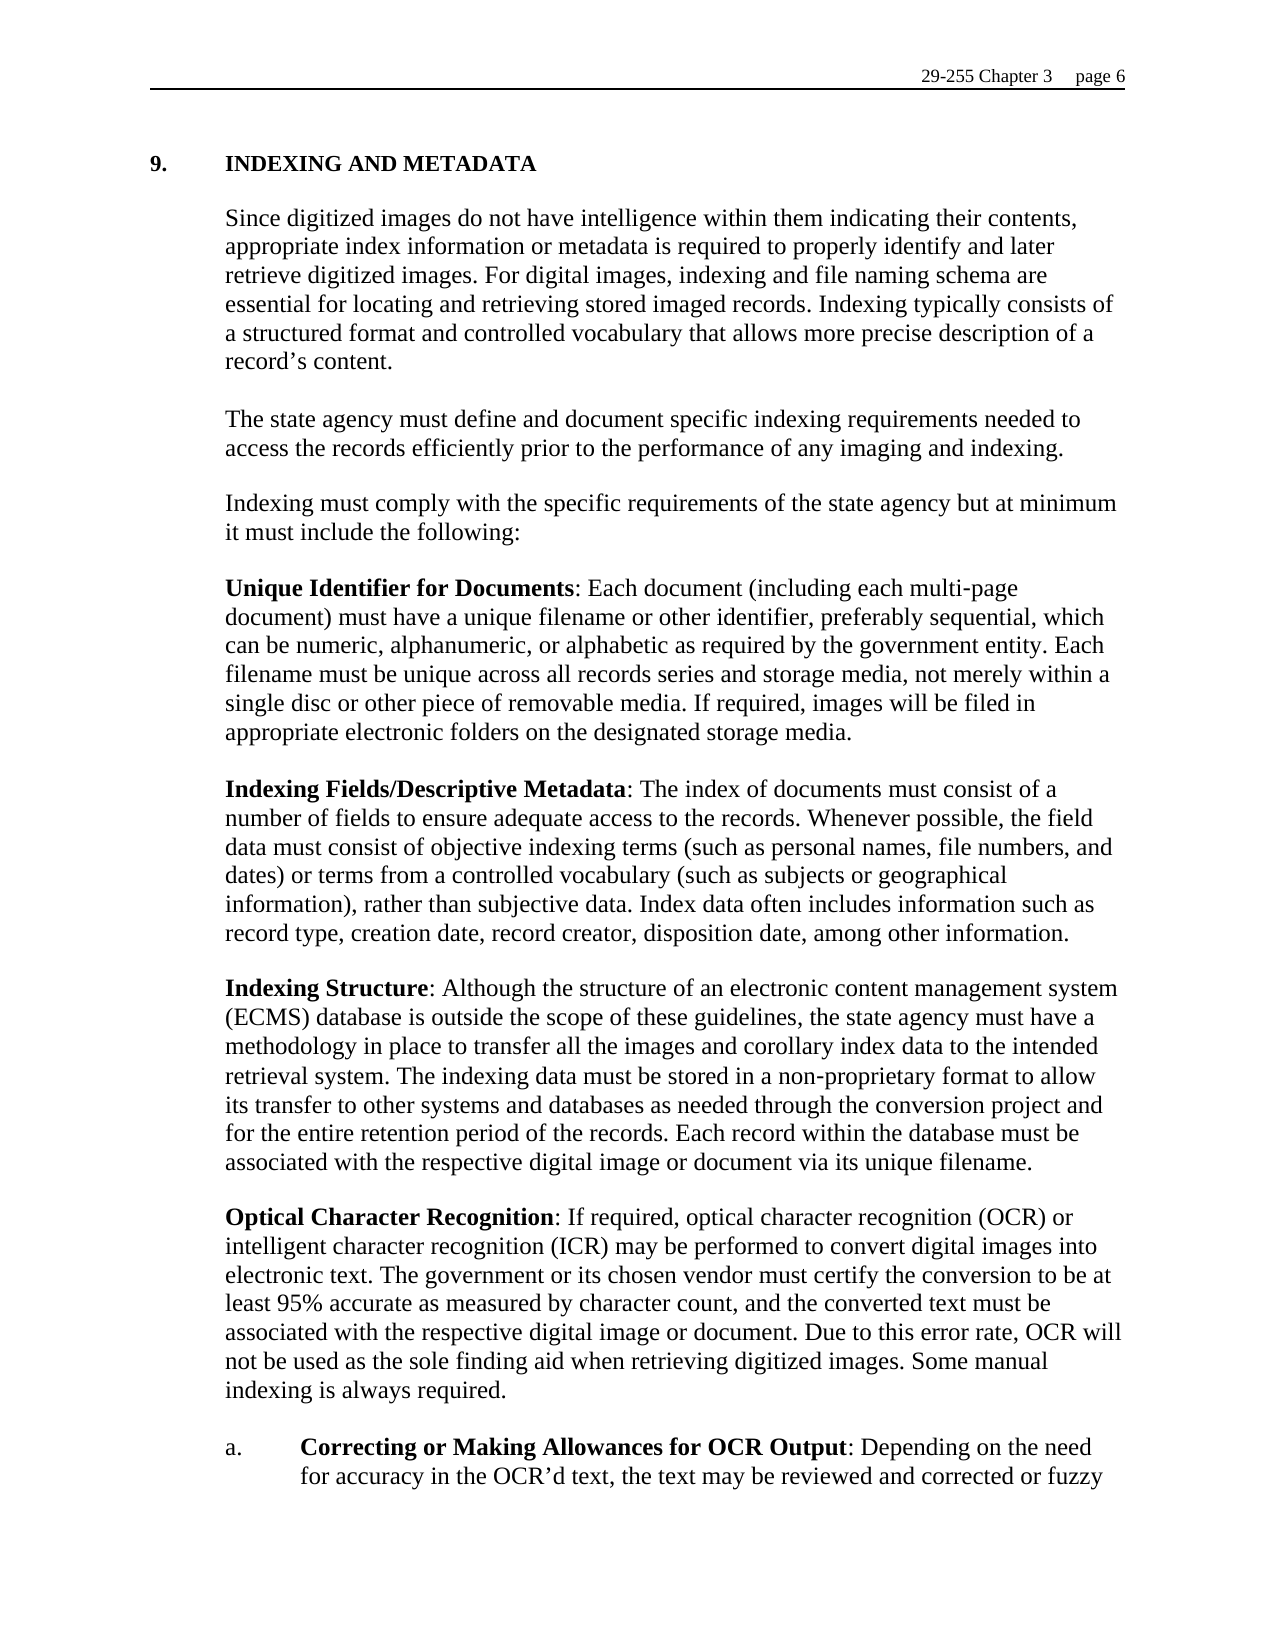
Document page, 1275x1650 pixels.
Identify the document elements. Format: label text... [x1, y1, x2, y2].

text Optical Character Recognition: If required, optical character recognition (OCR) or intelligent character recognition (ICR) may be performed to convert digital images into electronic text. The government or its chosen vendor must certify the conversion to be at least 95% accurate as measured by character count, and the converted text must be associated with the respective digital image or document. Due to this error rate, OCR will not be used as the sole finding aid when retrieving digitized images. Some manual indexing is always required. [225, 1202, 1125, 1403]
text The state agency must define and document specific indexing requirements needed to access the records efficiently prior to the performance of any imaging and indexing. [225, 404, 1125, 461]
text Indexing must comply with the specific requirements of the state agency but at minimum it must include the following: [225, 488, 1125, 545]
text Indexing Structure: Although the structure of an electronic content management system (ECMS) database is outside the scope of these guidelines, the state agency must have a methodology in place to transfer all the images and corollary index data to the intended retrieval system. The indexing data must be stored in a non‐proprietary format to allow its transfer to other systems and databases as needed through the conversion project and for the entire retention period of the records. Each record within the database must be associated with the respective digital image or document via its unique filename. [225, 973, 1125, 1176]
text Indexing Fields/Descriptive Metadata: The index of documents must consist of a number of fields to ensure adequate access to the records. Whenever possible, the field data must consist of objective indexing terms (such as personal names, file numbers, and dates) or terms from a controlled vocabulary (such as subjects or geographical information), rather than subjective data. Index data often includes information such as record type, creation date, record creator, disposition date, among other information. [225, 774, 1125, 947]
text Unique Identifier for Documents: Each document (including each multi‐page document) must have a unique filename or other identifier, preferably sequential, which can be numeric, alphanumeric, or alphabetic as required by the government entity. Each filename must be unique across all records series and storage media, not merely within a single disc or other piece of removable media. If required, images will be filed in appropriate electronic folders on the designated storage media. [225, 572, 1125, 746]
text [225, 1432, 1125, 1490]
text 9. INDEXING AND METADATA [150, 150, 1125, 176]
text Since digitized images do not have intelligence within them indicating their contents, appropriate index information or metadata is required to properly identify and later retrieve digitized images. For digital images, indexing and file naming schema are essential for locating and retrieving stored imaged records. Indexing typically consists of a structured format and controlled vocabulary that allows more precise description of a record’s content. [225, 203, 1125, 375]
